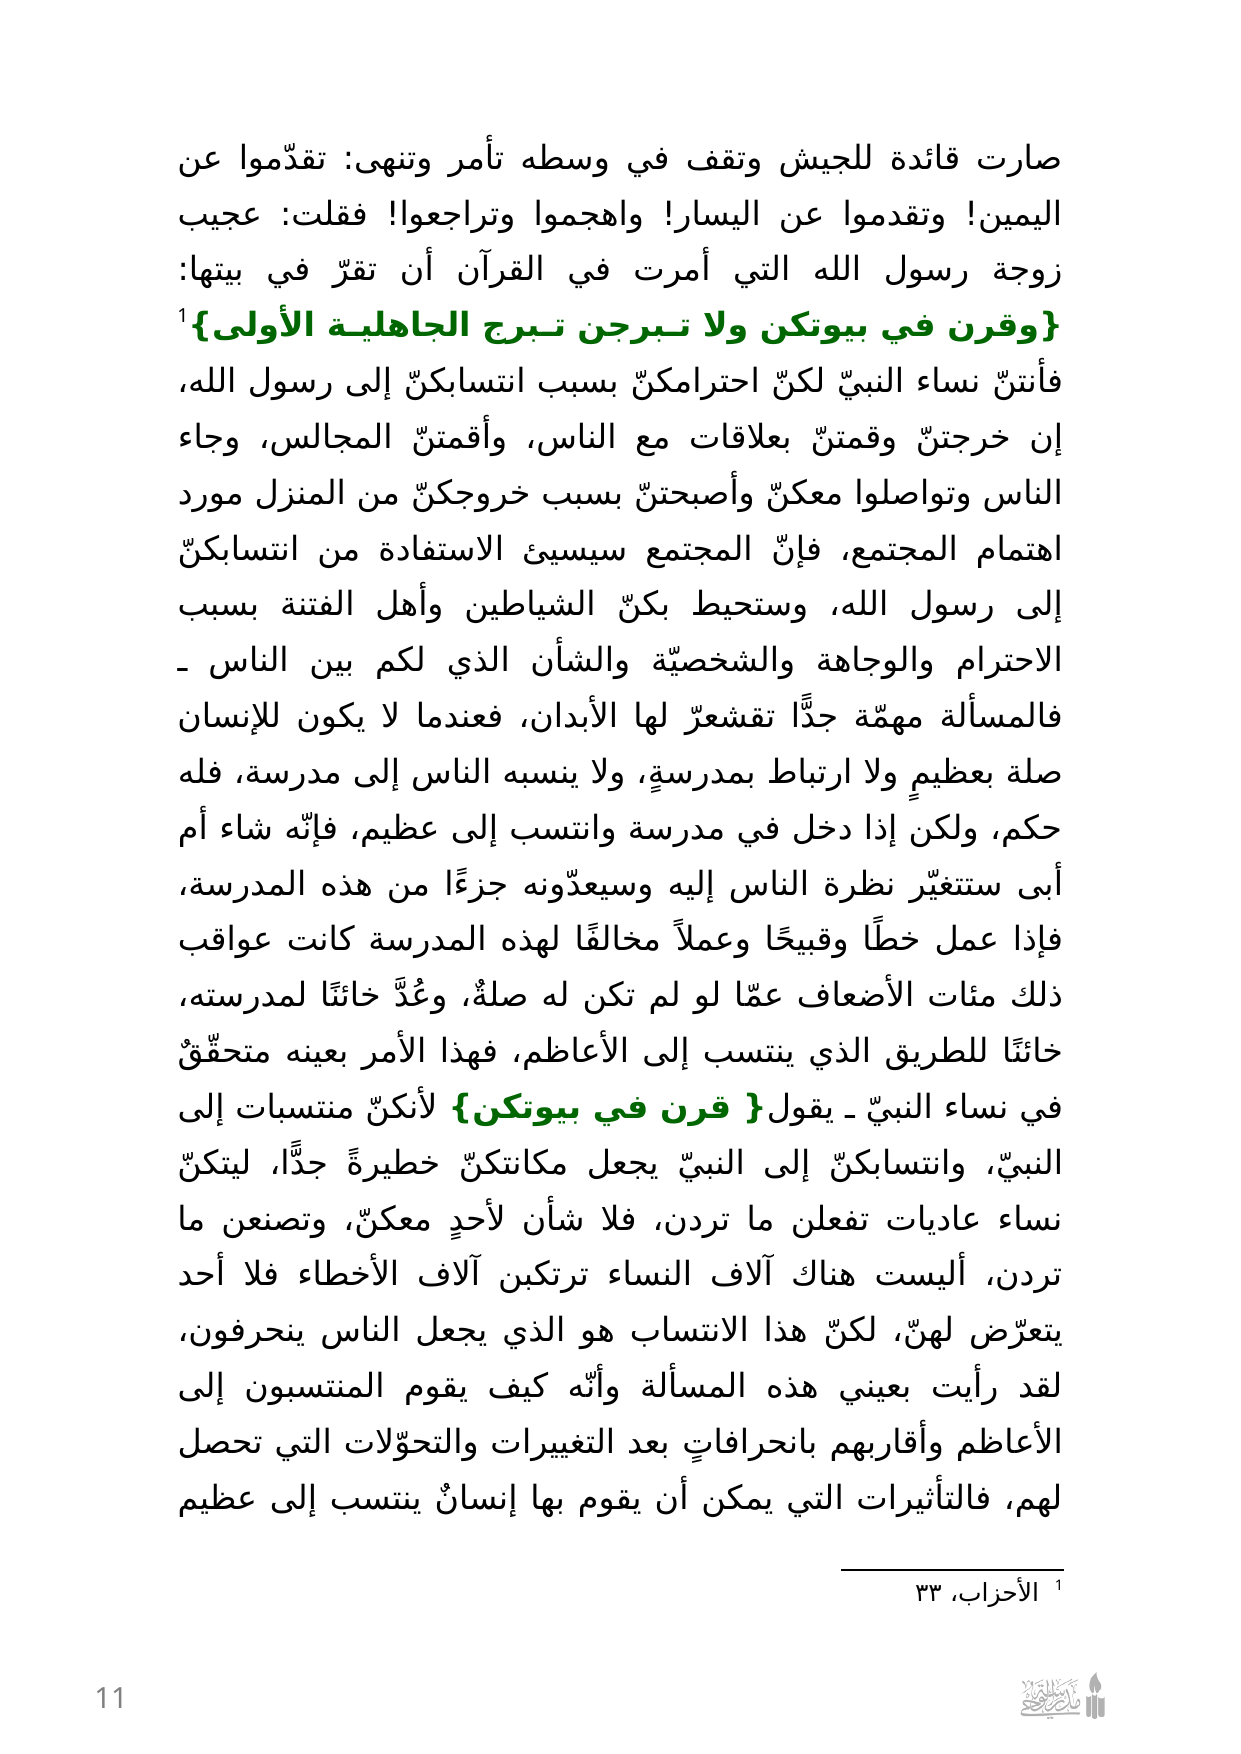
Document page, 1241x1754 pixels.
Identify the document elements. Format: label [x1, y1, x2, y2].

picture [1020, 1672, 1105, 1719]
text [177, 136, 1063, 1532]
